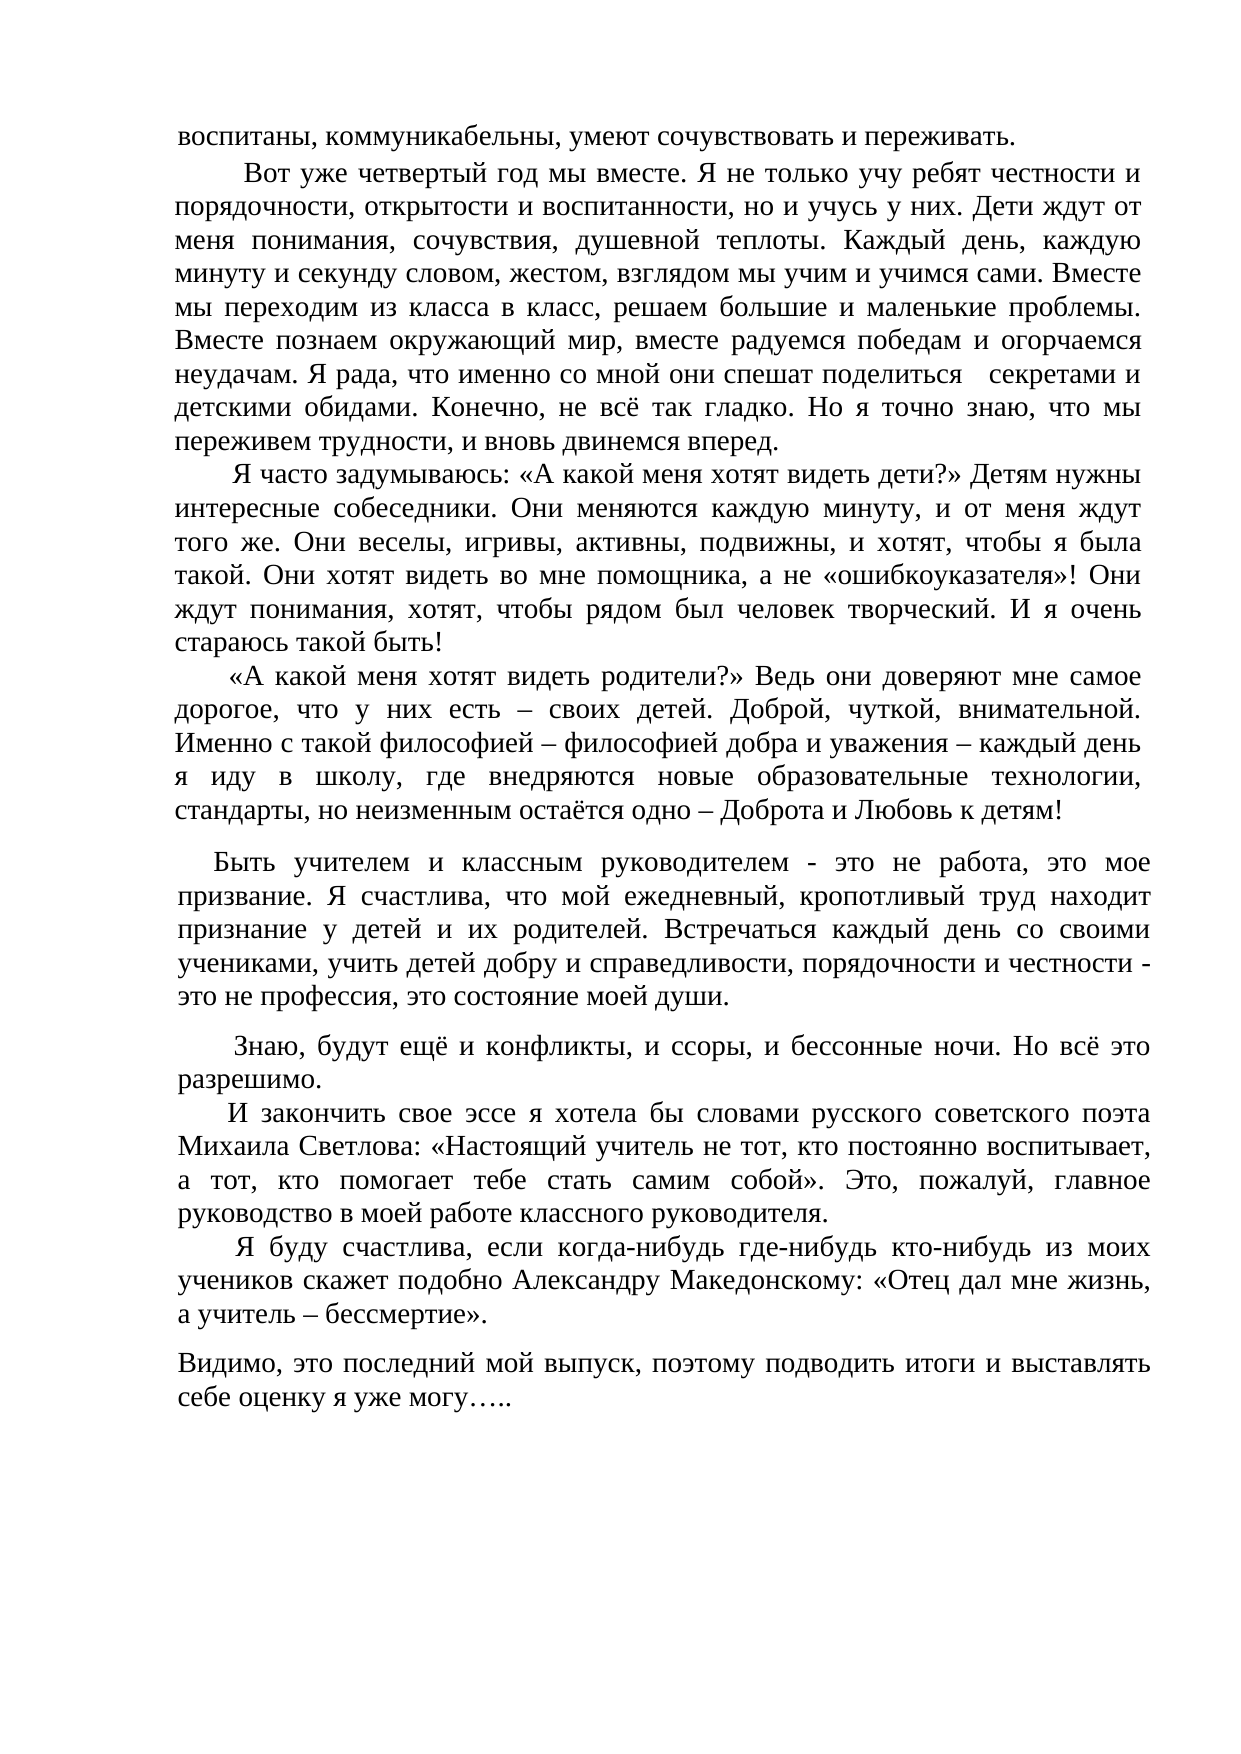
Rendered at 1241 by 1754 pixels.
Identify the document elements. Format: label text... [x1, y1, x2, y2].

text Я буду счастлива, если когда-нибудь где-нибудь кто-нибудь из моих учеников скажет подобно Александру Македонскому: «Отец дал мне жизнь, а учитель – бессмертие». [177, 1229, 1152, 1329]
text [177, 118, 1152, 152]
table_header Вот уже четвертый год мы вместе. Я не только учу ребят честности и порядочности, открытости и воспитанности, но и учусь у них. Дети ждут от меня понимания, сочувствия, душевной теплоты. Каждый день, каждую минуту и секунду словом, жестом, взглядом мы учим и учимся сами. Вместе мы переходим из класса в класс, решаем большие и маленькие проблемы. Вместе познаем окружающий мир, вместе радуемся победам и огорчаемся неудачам. Я рада, что именно со мной они спешат поделиться секретами и детскими обидами. Конечно, не всё так гладко. Но я точно знаю, что мы переживем трудности, и вновь двинемся вперед. Десять заповедей для родителей от Януша Корчака. 1. Не жди, что твой ребенок будет таким, как ты или таким, как ты хочешь. Помоги ему стать не тобой, а собой. 2. Не требуй от ребенка платы за все, что ты для него сделал. Ты дал ему жизнь, как он может отблагодарить тебя? Он даст жизнь другому, тот - третьему, и это необратимый закон благодарности. 3. Не вымещай на ребенке свои обиды, чтобы в старости не есть горький хлеб. Ибо что посеешь, то и взойдет. 4. Не относись к его проблемам свысока. Жизнь дана каждому по силам и, будь уверен, ему она тяжела не меньше, чем тебе, а может быть и больше, поскольку у него нет опыта. 5. Не унижай! 6. Не забывай, что самые важные встречи человека - это его встречи с детьми. Обращай больше внимания на них - мы никогда не можем знать, кого мы встречаем в ребенке. 7. Не мучь себя, если не можешь сделать что-то для своего ребенка. Мучь, если можешь - но не делаешь. Помни, для ребенка сделано недостаточно, если не сделано все. 8. Ребенок - это не тиран, который завладевает всей твоей жизнью, не только плод плоти и крови. Это та драгоценная чаша, которую Жизнь дала тебе на хранение и развитие в нем творческого огня. Это раскрепощенная любовь матери и отца, у которых будет расти не "наш", "свой" ребенок, но душа, данная на хранение. 9. Умей любить чужого ребенка. Никогда не делай чужому то, что не хотел бы, чтобы делали твоему. 10. Люби своего ребенка любым - неталантливым, неудачливым, взрослым. Общаясь с ним - радуйся, потому что ребенок - это праздник, который пока с тобой.Десять заповедей для родителей от Януша Корчака. 1. Не жди, что твой ребенок будет таким, как ты или таким, как ты хочешь. Помоги ему стать не тобой, а собой. 2. Не требуй от ребенка платы за все, что ты для него сделал. Ты дал ему жизнь, как он может отблагодарить тебя? Он даст жизнь другому, тот - третьему, и это необратимый закон благодарности. 3. Не вымещай на ребенке свои обиды, чтобы в старости не есть горький хлеб. Ибо что посеешь, то и взойдет. 4. Не относись к его проблемам свысока. Жизнь дана каждому по силам и, будь уверен, ему она тяжела не меньше, чем тебе, а может быть и больше, поскольку у него нет опыта. 5. Не унижай! 6. Не забывай, что самые важные встречи человека - это его встречи с детьми. Обращай больше внимания на них - мы никогда не можем знать, кого мы встречаем в ребенке. 7. Не мучь себя, если не можешь сделать что-то для своего ребенка. Мучь, если можешь - но не делаешь. Помни, для ребенка сделано недостаточно, если не сделано все. 8. Ребенок - это не тиран, который завладевает всей твоей жизнью, не только плод плоти и крови. Это та драгоценная чаша, которую Жизнь дала тебе на хранение и развитие в нем творческого огня. Это раскрепощенная любовь матери и отца, у которых будет расти не "наш", "свой" ребенок, но душа, данная на хранение. 9. Умей любить чужого ребенка. Никогда не делай чужому то, что не хотел бы, чтобы делали твоему. 10. Люби своего ребенка любым - неталантливым, неудачливым, взрослым. Общаясь с ним - радуйся, потому что ребенок - это праздник, который пока с тобой.Я часто задумываюсь: «А какой меня хотят видеть дети?» Детям нужны интересные собеседники. Они меняются каждую минуту, и от меня ждут того же. Они веселы, игривы, активны, подвижны, и хотят, чтобы я была такой. Они хотят видеть во мне помощника, а не «ошибкоуказателя»! Они ждут понимания, хотят, чтобы рядом был человек творческий. И я очень стараюсь такой быть! «А какой меня хотят видеть родители?» Ведь они доверяют мне самое дорогое, что у них есть – своих детей. Доброй, чуткой, внимательной. Именно с такой философией – философией добра и уважения – каждый день я иду в школу, где внедряются новые образовательные технологии, стандарты, но неизменным остаётся одно – Доброта и Любовь к детям! [171, 152, 1146, 844]
text Знаю, будут ещё и конфликты, и ссоры, и бессонные ночи. Но всё это разрешимо. [177, 1028, 1152, 1095]
text И закончить свое эссе я хотела бы словами русского советского поэта Михаила Светлова: «Настоящий учитель не тот, кто постоянно воспитывает, а тот, кто помогает тебе стать самим собой». Это, пожалуй, главное руководство в моей работе классного руководителя. [177, 1095, 1152, 1229]
text Быть учителем и классным руководителем - это не работа, это мое призвание. Я счастлива, что мой ежедневный, кропотливый труд находит признание у детей и их родителей. Встречаться каждый день со своими учениками, учить детей добру и справедливости, порядочности и честности - это не профессия, это состояние моей души. [177, 844, 1152, 1012]
text Видимо, это последний мой выпуск, поэтому подводить итоги и выставлять себе оценку я уже могу….. [177, 1345, 1152, 1412]
